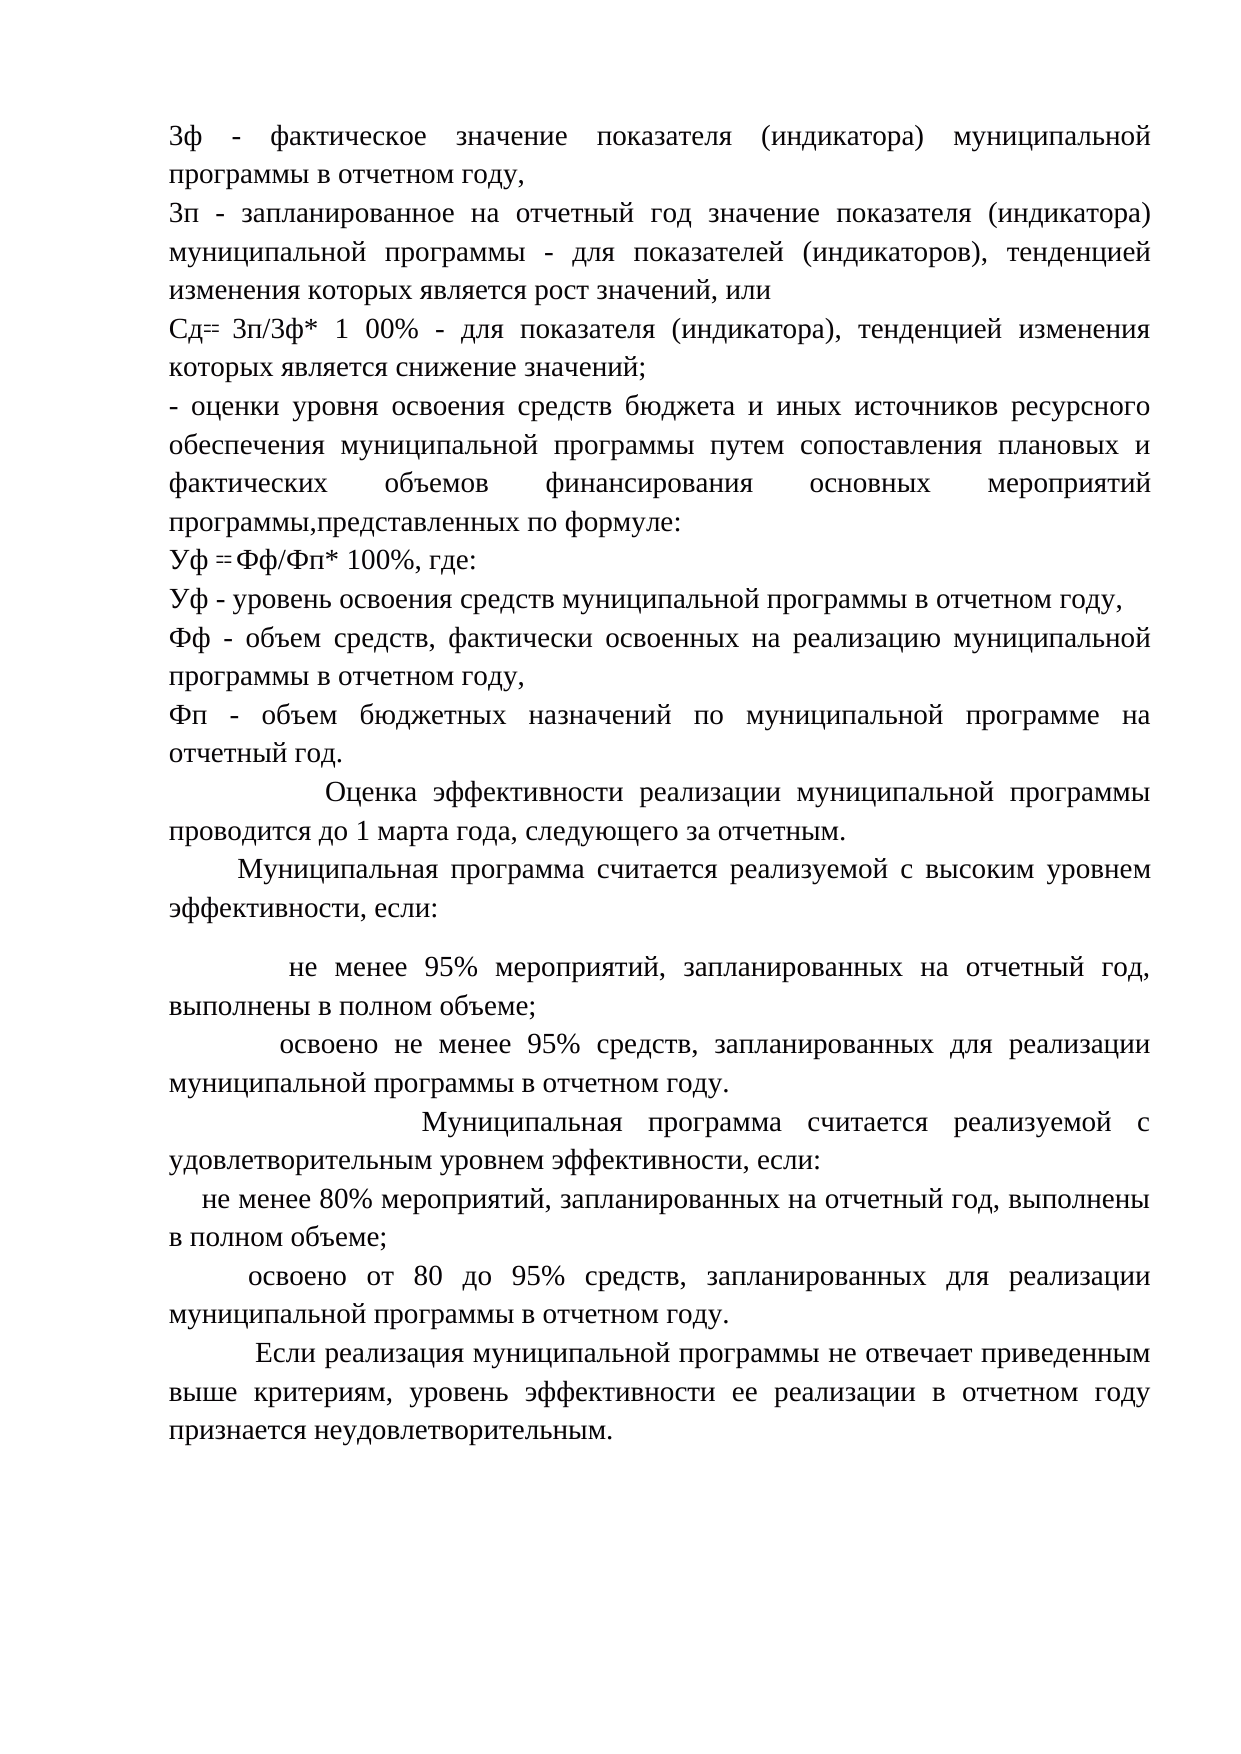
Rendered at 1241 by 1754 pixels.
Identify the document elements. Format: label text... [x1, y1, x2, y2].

text не менее 95% мероприятий, запланированных на отчетный год, выполнены в полном объеме; [169, 949, 1152, 1021]
text Фф - объем средств, фактически освоенных на реализацию муниципальной программы в отчетном году, [169, 620, 1152, 692]
text освоено не менее 95% средств, запланированных для реализации муниципальной программы в отчетном году. [169, 1026, 1152, 1098]
text освоено от 80 до 95% средств, запланированных для реализации муниципальной программы в отчетном году. [169, 1258, 1152, 1330]
text Фп - объем бюджетных назначений по муниципальной программе на отчетный год. [169, 697, 1152, 769]
text Сд== 3п/3ф* 1 00% - для показателя (индикатора), тенденцией изменения которых является снижение значений; [169, 311, 1152, 383]
text - оценки уровня освоения средств бюджета и иных источников ресурсного обеспечения муниципальной программы путем сопоставления плановых и фактических объемов финансирования основных мероприятий программы,представленных по формуле: [169, 388, 1152, 537]
text 3ф - фактическое значение показателя (индикатора) муниципальной программы в отчетном году, [169, 118, 1152, 190]
text Уф - уровень освоения средств муниципальной программы в отчетном году, [169, 581, 1152, 615]
text 3п - запланированное на отчетный год значение показателя (индикатора) муниципальной программы - для показателей (индикаторов), тенденцией изменения которых является рост значений, или [169, 195, 1152, 306]
text не менее 80% мероприятий, запланированных на отчетный год, выполнены в полном объеме; [169, 1181, 1152, 1253]
text Уф == Фф/Фп* 100%, где: [169, 542, 1152, 576]
text Муниципальная программа считается реализуемой с удовлетворительным уровнем эффективности, если: [169, 1104, 1152, 1176]
text Если реализация муниципальной программы не отвечает приведенным выше критериям, уровень эффективности ее реализации в отчетном году признается неудовлетворительным. [169, 1335, 1152, 1446]
text Оценка эффективности реализации муниципальной программы проводится до 1 марта года, следующего за отчетным. [169, 774, 1152, 846]
text Муниципальная программа считается реализуемой с высоким уровнем эффективности, если: [169, 851, 1152, 923]
